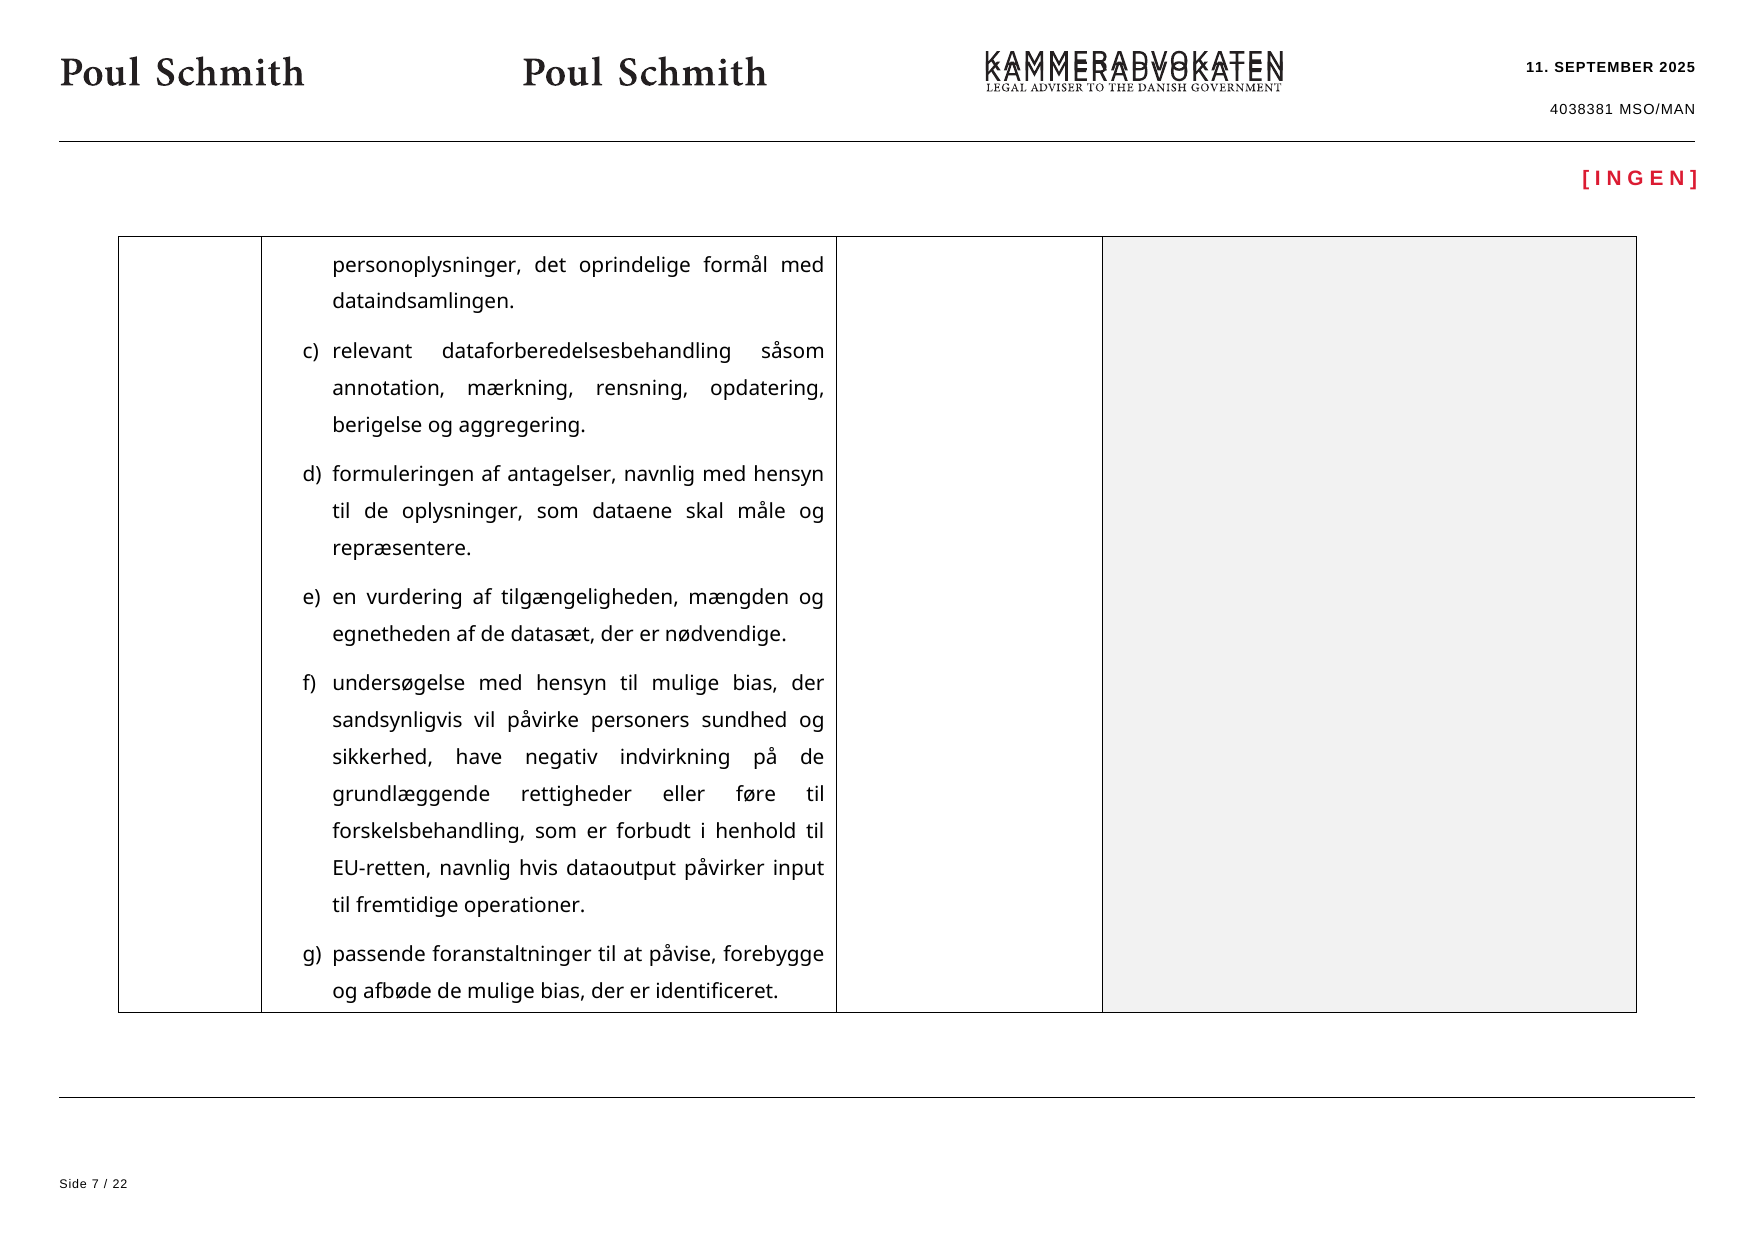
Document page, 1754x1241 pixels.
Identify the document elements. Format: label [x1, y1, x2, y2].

table_cell [1103, 237, 1636, 1012]
table_cell [837, 237, 1102, 1012]
table_cell [119, 237, 261, 1012]
table_cell [262, 237, 836, 1012]
